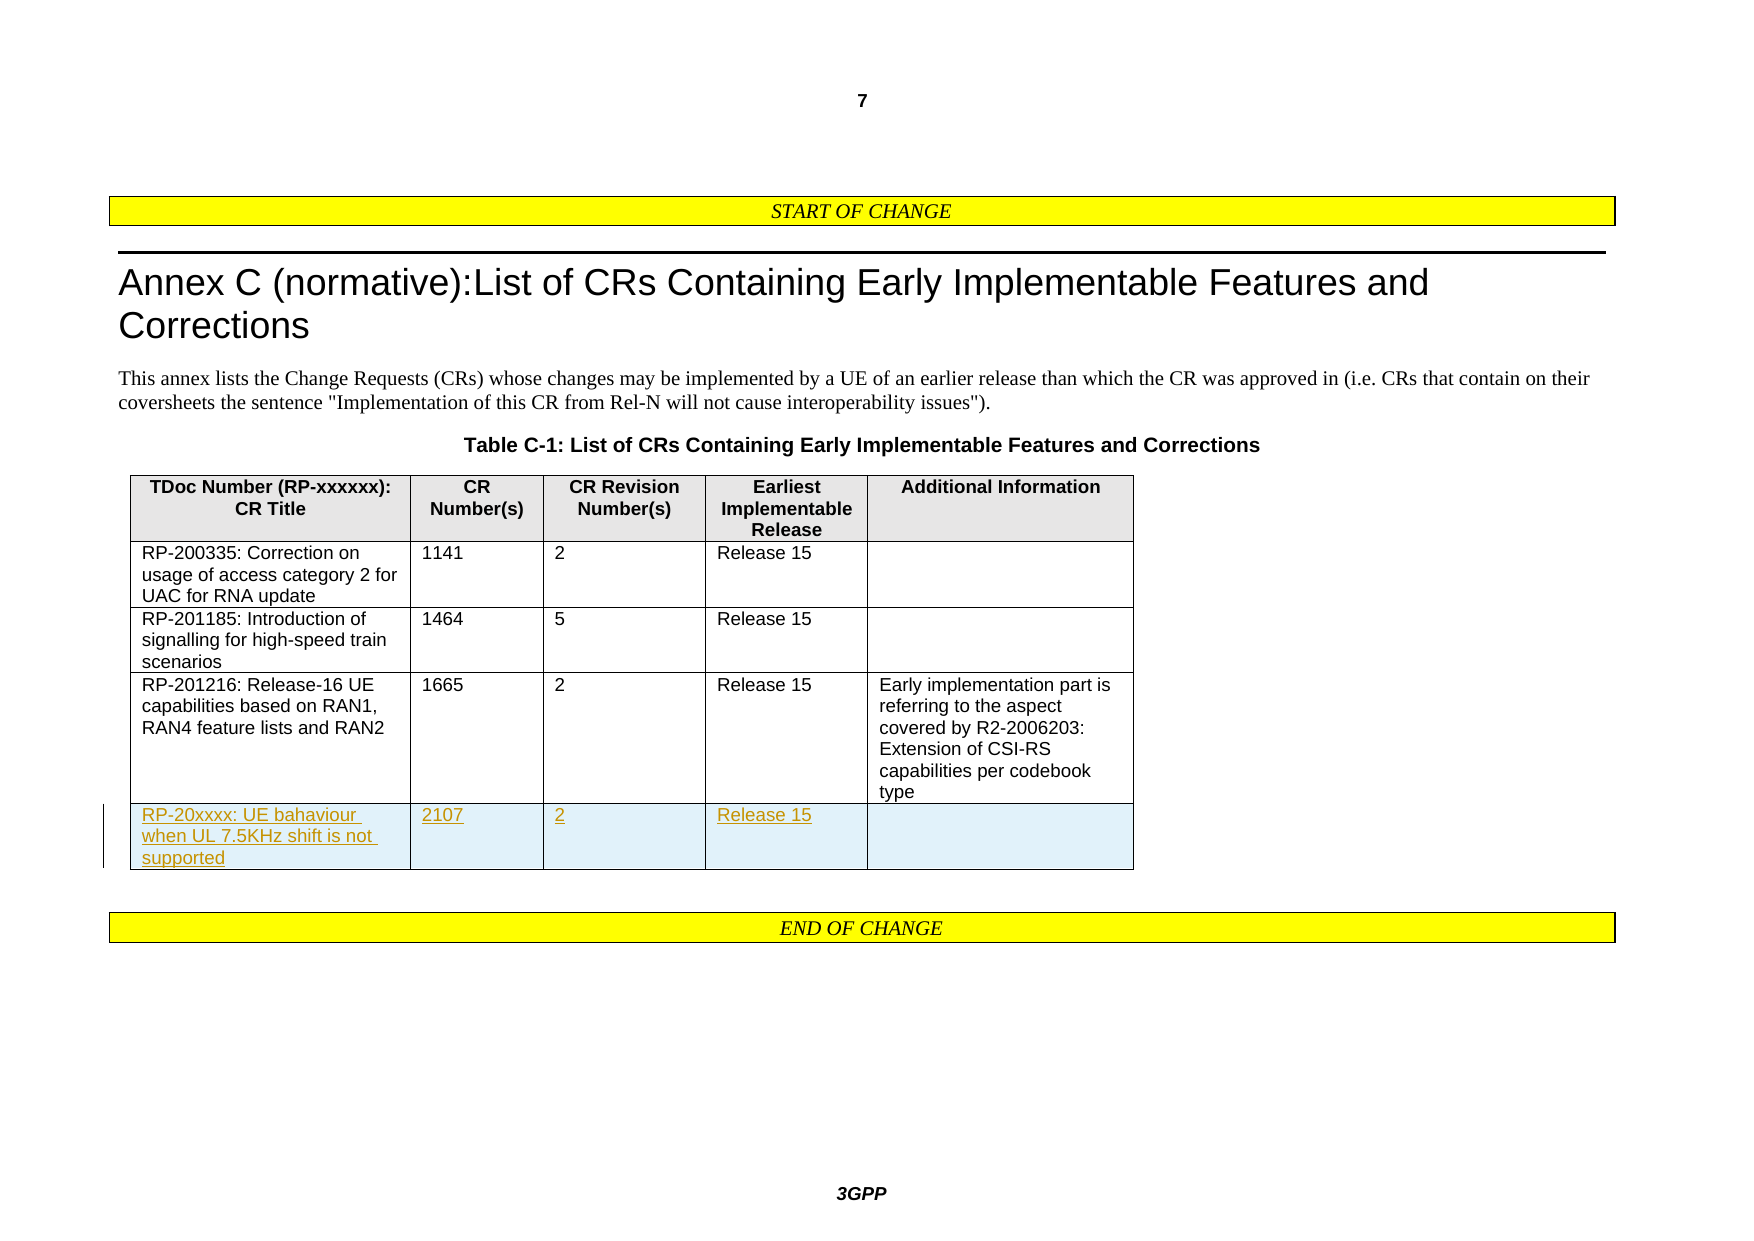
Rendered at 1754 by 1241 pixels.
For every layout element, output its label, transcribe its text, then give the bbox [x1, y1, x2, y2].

table_cell 2 [544, 542, 705, 607]
table_cell Release 15 [706, 608, 867, 672]
table_cell RP-201185: Introduction of signalling for high-speed train scenarios [131, 608, 410, 672]
text START OF CHANGE [110, 197, 1614, 225]
table_cell 5 [544, 608, 705, 672]
text This annex lists the Change Requests (CRs) whose changes may be implemented by a UE of an earlier release than which the CR was approved in (i.e. CRs that contain on their coversheets the sentence "Implementation of this CR from Rel-N will not cause interoperability issues"). [118, 366, 1606, 414]
table_cell RP-201216: Release-16 UE capabilities based on RAN1, RAN4 feature lists and RAN2 [131, 673, 410, 803]
table_cell 2 [544, 673, 705, 803]
table_header CR Number(s) [411, 476, 543, 541]
table_cell Release 15 [706, 542, 867, 607]
table_cell RP-200335: Correction on usage of access category 2 for UAC for RNA update [131, 542, 410, 607]
text Table C-1: List of CRs Containing Early Implementable Features and Corrections [118, 432, 1606, 456]
text END OF CHANGE [110, 913, 1614, 942]
table_cell 1141 [411, 542, 543, 607]
table_cell Early implementation part is referring to the aspect covered by R2-2006203: Extension of CSI-RS capabilities per codebook type [868, 673, 1133, 803]
table_cell 1464 [411, 608, 543, 672]
table_header CR Revision Number(s) [544, 476, 705, 541]
subtitle Annex C (normative): List of CRs Containing Early Implementable Features and Corrections [118, 254, 1606, 347]
table_cell [868, 608, 1133, 672]
table_cell Release 15 [706, 673, 867, 803]
table_cell 1665 [411, 673, 543, 803]
table_header TDoc Number (RP-xxxxxx): CR Title [131, 476, 410, 541]
table_header Earliest Implementable Release [706, 476, 867, 541]
table_cell [868, 542, 1133, 607]
table_header Additional Information [868, 476, 1133, 541]
